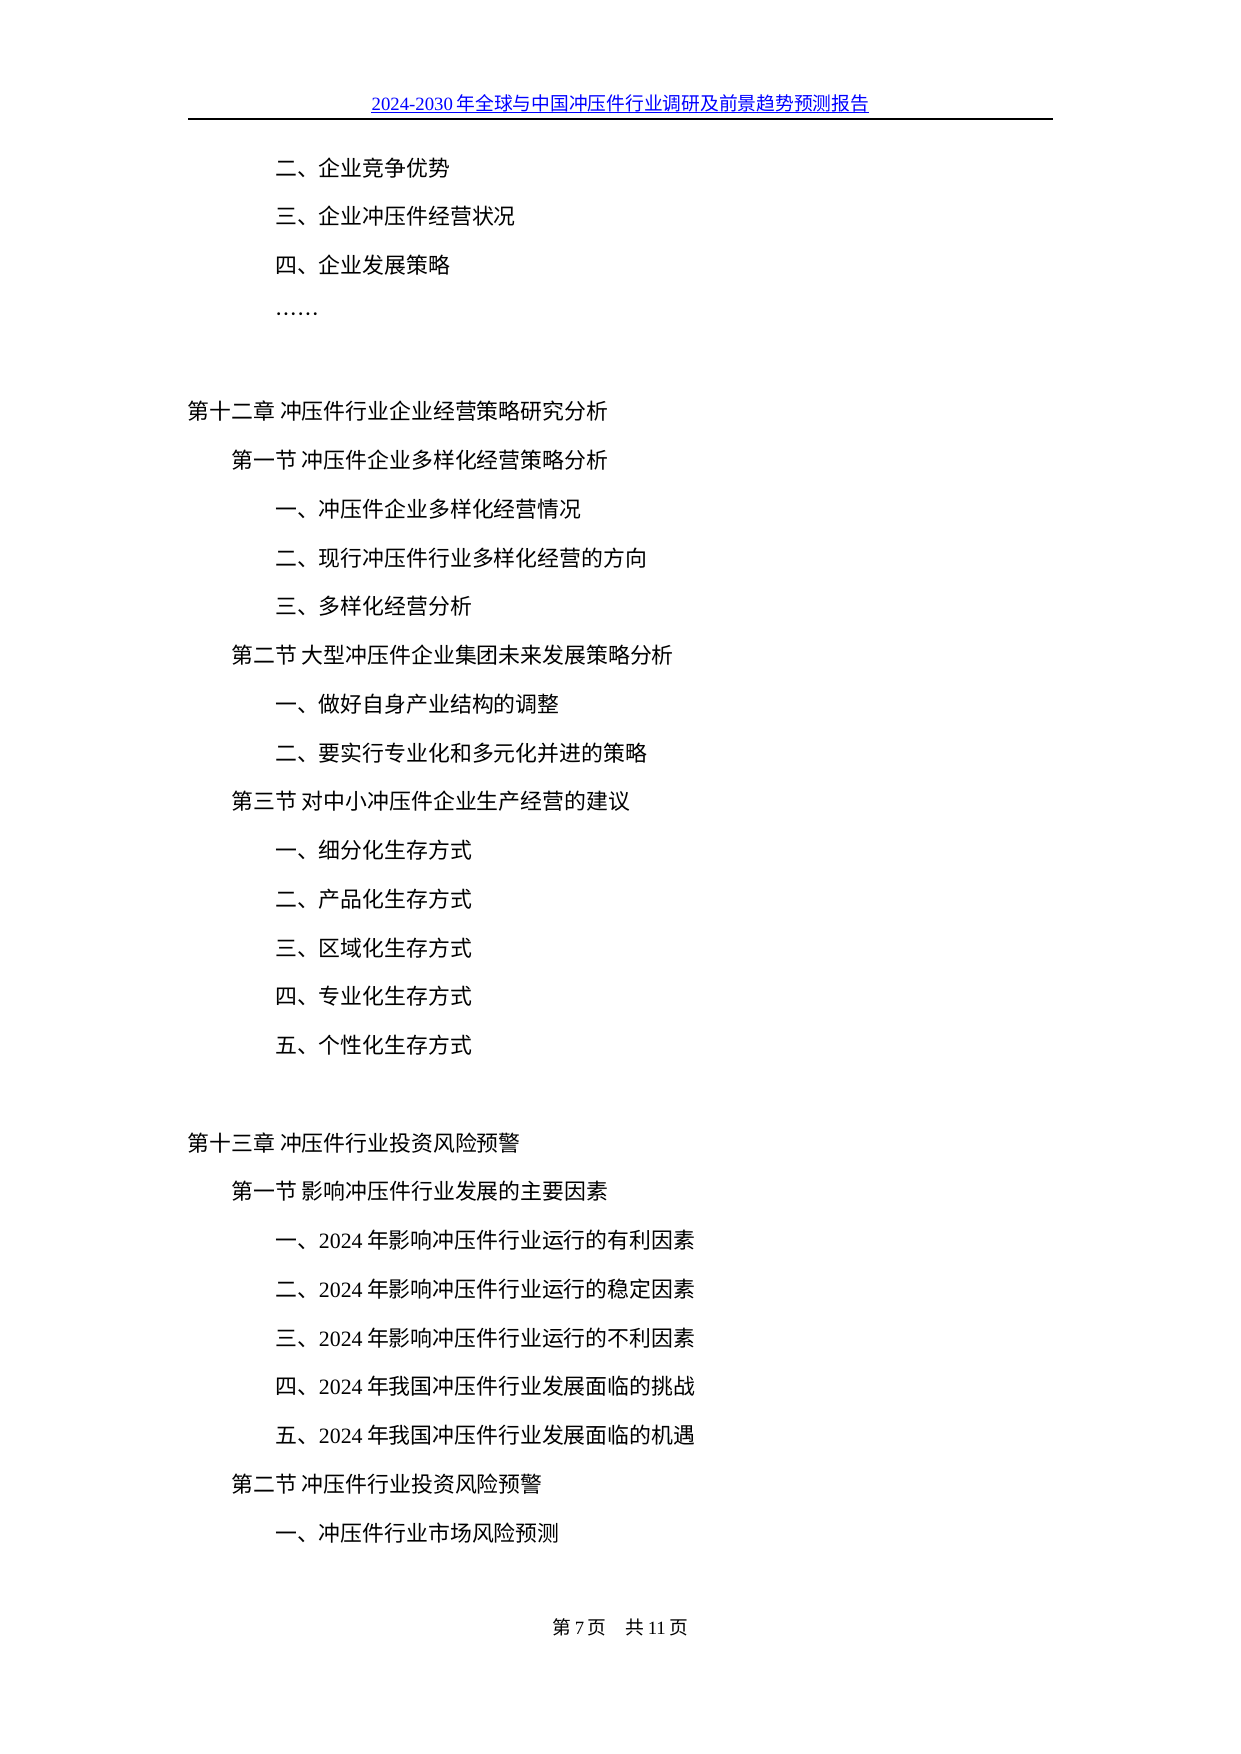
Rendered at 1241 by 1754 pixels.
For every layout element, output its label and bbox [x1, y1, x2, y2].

text [187, 150, 1053, 1548]
